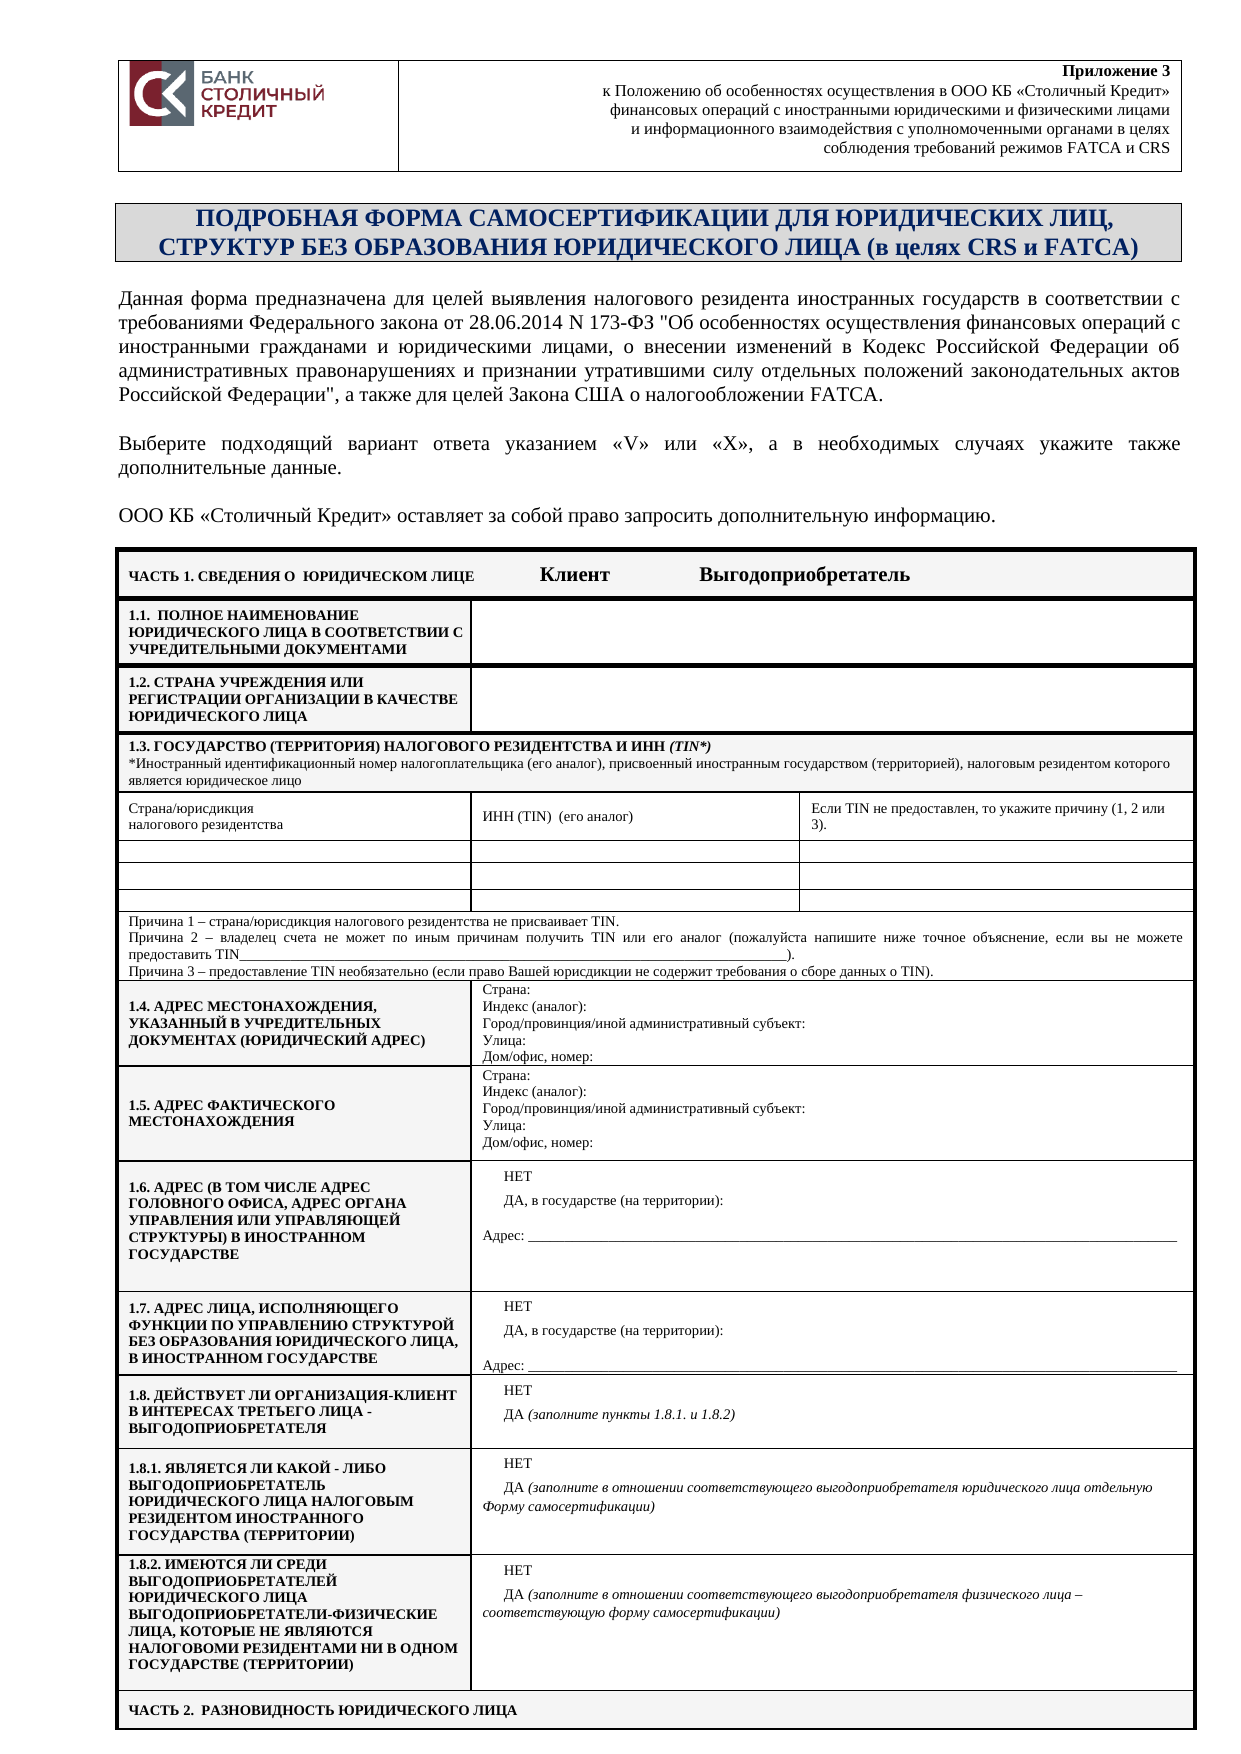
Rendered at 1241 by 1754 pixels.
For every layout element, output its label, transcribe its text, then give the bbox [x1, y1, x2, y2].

table_cell Причина 1 – страна/юрисдикция налогового резидентства не присваивает TIN. Причина 2 – владелец счета не может по иным причинам получить TIN или его аналог (пожалуйста напишите ниже точное объяснение, если вы не можете предоставить TIN___________________________________________________________________________). Причина 3 – предоставление TIN необязательно (если право Вашей юрисдикции не содержит требования о сборе данных о TIN). [119, 912, 1193, 979]
table_cell ИНН (TIN) (его аналог) [472, 793, 799, 840]
table_header [119, 61, 398, 171]
table_cell 1.8.1. ЯВЛЯЕТСЯ ЛИ КАКОЙ - ЛИБО ВЫГОДОПРИОБРЕТАТЕЛЬ юридического лица НАЛОГОВЫМ РЕЗИДЕНТОМ ИНОСТРАННОГО ГОСУДАРСТВА (ТЕРРИТОРИИ) [119, 1449, 470, 1554]
table_cell [800, 841, 1193, 862]
table_cell 1.4. АДРЕС МЕСТОНАХОЖДЕНИЯ, УКАЗАННЫЙ В УЧРЕДИТЕЛЬНЫХ ДОКУМЕНТАХ (ЮРИДИЧЕСКИЙ АДРЕС) [119, 981, 470, 1065]
table_header Приложение 3 к Положению об особенностях осуществления в ООО КБ «Столичный Кредит» финансовых операций с иностранными юридическими и физическими лицами и информационного взаимодействия с уполномоченными органами в целях соблюдения требований режимов FATCA и CRS [399, 61, 1181, 171]
table_cell [472, 668, 1193, 731]
table_cell  НЕТ  ДА (заполните в отношении соответствующего выгодоприобретателя физического лица –соответствующую форму самосертификации) [472, 1555, 1193, 1690]
table_cell [119, 890, 470, 911]
table_cell  НЕТ  ДА, в государстве (на территории): Адрес: _________________________________________________________________________________________ [472, 1161, 1193, 1291]
table_cell [472, 863, 799, 889]
table_cell [800, 863, 1193, 889]
table_cell 1.8.2. ИМЕЮТСЯ ЛИ СРЕДИ ВЫГОДОПРИОБРЕТАТЕЛЕЙ юридического лица ВЫГОДОПРИОБРЕТАТЕЛИ-ФИЗИЧЕСКИЕ ЛИЦА, КОТОРЫЕ НЕ ЯВЛЯЮТСЯ НАЛОГОВОМИ РЕЗИДЕНТАМИ НИ В ОДНОМ ГОСУДАРСТВЕ (ТЕРРИТОРИИ) [119, 1556, 470, 1690]
text Данная форма предназначена для целей выявления налогового резидента иностранных государств в соответствии с требованиями Федерального закона от 28.06.2014 N 173-ФЗ "Об особенностях осуществления финансовых операций с иностранными гражданами и юридическими лицами, о внесении изменений в Кодекс Российской Федерации об административных правонарушениях и признании утратившими силу отдельных положений законодательных актов Российской Федерации", а также для целей Закона США о налогообложении FATCA. [118, 286, 1181, 406]
table_cell 1.3. ГОСУДАРСТВО (ТЕРРИТОРИЯ) НАЛОГОВОГО РЕЗИДЕНТСТВА И ИНН (TIN*) *Иностранный идентификационный номер налогоплательщика (его аналог), присвоенный иностранным государством (территорией), налоговым резидентом которого является юридическое лицо [119, 735, 1193, 791]
table_cell 1.1. Полное наименование юридического лица в соответствии с учредительными документами [119, 601, 470, 663]
table_cell [119, 841, 470, 862]
table_cell Страна: Индекс (аналог): Город/провинция/иной административный субъект: Улица: Дом/офис, номер: [472, 1066, 1193, 1160]
table_cell 1.5. Адрес фактического местонахождения [119, 1067, 470, 1160]
table_header ПОДРОБНАЯ ФОРМА САМОСЕРТИФИКАЦИИ ДЛЯ ЮРИДИЧЕСКИХ ЛИЦ, СТРУКТУР БЕЗ ОБРАЗОВАНИЯ ЮРИДИЧЕСКОГО ЛИЦА (в целях CRS и FATCA) [116, 204, 1181, 261]
text Выберите подходящий вариант ответа указанием «V» или «X», а в необходимых случаях укажите также дополнительные данные. [118, 431, 1181, 479]
table_cell Страна/юрисдикция налогового резидентства [119, 793, 470, 840]
table_cell  НЕТ  ДА (заполните пункты 1.8.1. и 1.8.2) [472, 1375, 1193, 1448]
table_cell [472, 890, 799, 911]
table_cell [472, 841, 799, 862]
picture [129, 61, 324, 126]
table_cell [472, 601, 1193, 663]
text ООО КБ «Столичный Кредит» оставляет за собой право запросить дополнительную информацию. [118, 503, 1181, 527]
table_cell Если TIN не предоставлен, то укажите причину (1, 2 или 3). [800, 793, 1193, 840]
table_cell  НЕТ  ДА (заполните в отношении соответствующего выгодоприобретателя юридического лица отдельную Форму самосертификации) [472, 1449, 1193, 1554]
table_cell [119, 863, 470, 889]
table_header Часть 1. Сведения о юридическом лице  Клиент  Выгодоприобретатель [119, 552, 1193, 596]
table_cell 1.6. АДРЕС (В ТОМ ЧИСЛЕ АДРЕС ГОЛОВНОГО ОФИСА, АДРЕС ОРГАНА УПРАВЛЕНИЯ ИЛИ УПРАВЛЯЮЩЕЙ СТРУКТУРЫ) В ИНОСТРАННОМ ГОСУДАРСТВЕ [119, 1162, 470, 1291]
table_cell 1.8. ДЕЙСТВУЕТ ЛИ ОРГАНИЗАЦИЯ-КЛИЕНТ В ИНТЕРЕСАХ ТРЕТЬЕГО ЛИЦА - ВЫГОДОПРИОБРЕТАТЕЛЯ [119, 1376, 470, 1448]
table_cell 1.7. АДРЕС ЛИЦА, ИСПОЛНЯЮЩЕГО ФУНКЦИИ ПО УПРАВЛЕНИЮ СТРУКТУРОЙ БЕЗ ОБРАЗОВАНИЯ ЮРИДИЧЕСКОГО ЛИЦА, В ИНОСТРАННОМ ГОСУДАРСТВЕ [119, 1292, 470, 1374]
table_cell Страна: Индекс (аналог): Город/провинция/иной административный субъект: Улица: Дом/офис, номер: [472, 981, 1193, 1065]
table_cell 1.2. Страна учреждения или регистрации организации в качестве юридического лица [119, 668, 470, 731]
table_cell  НЕТ  ДА, в государстве (на территории): Адрес: _________________________________________________________________________________________ [472, 1292, 1193, 1374]
table_cell ЧАСТЬ 2. РАЗНОВИДНОСТЬ ЮРИДИЧЕСКОГО ЛИЦА [119, 1691, 1193, 1728]
table_cell [800, 890, 1193, 911]
